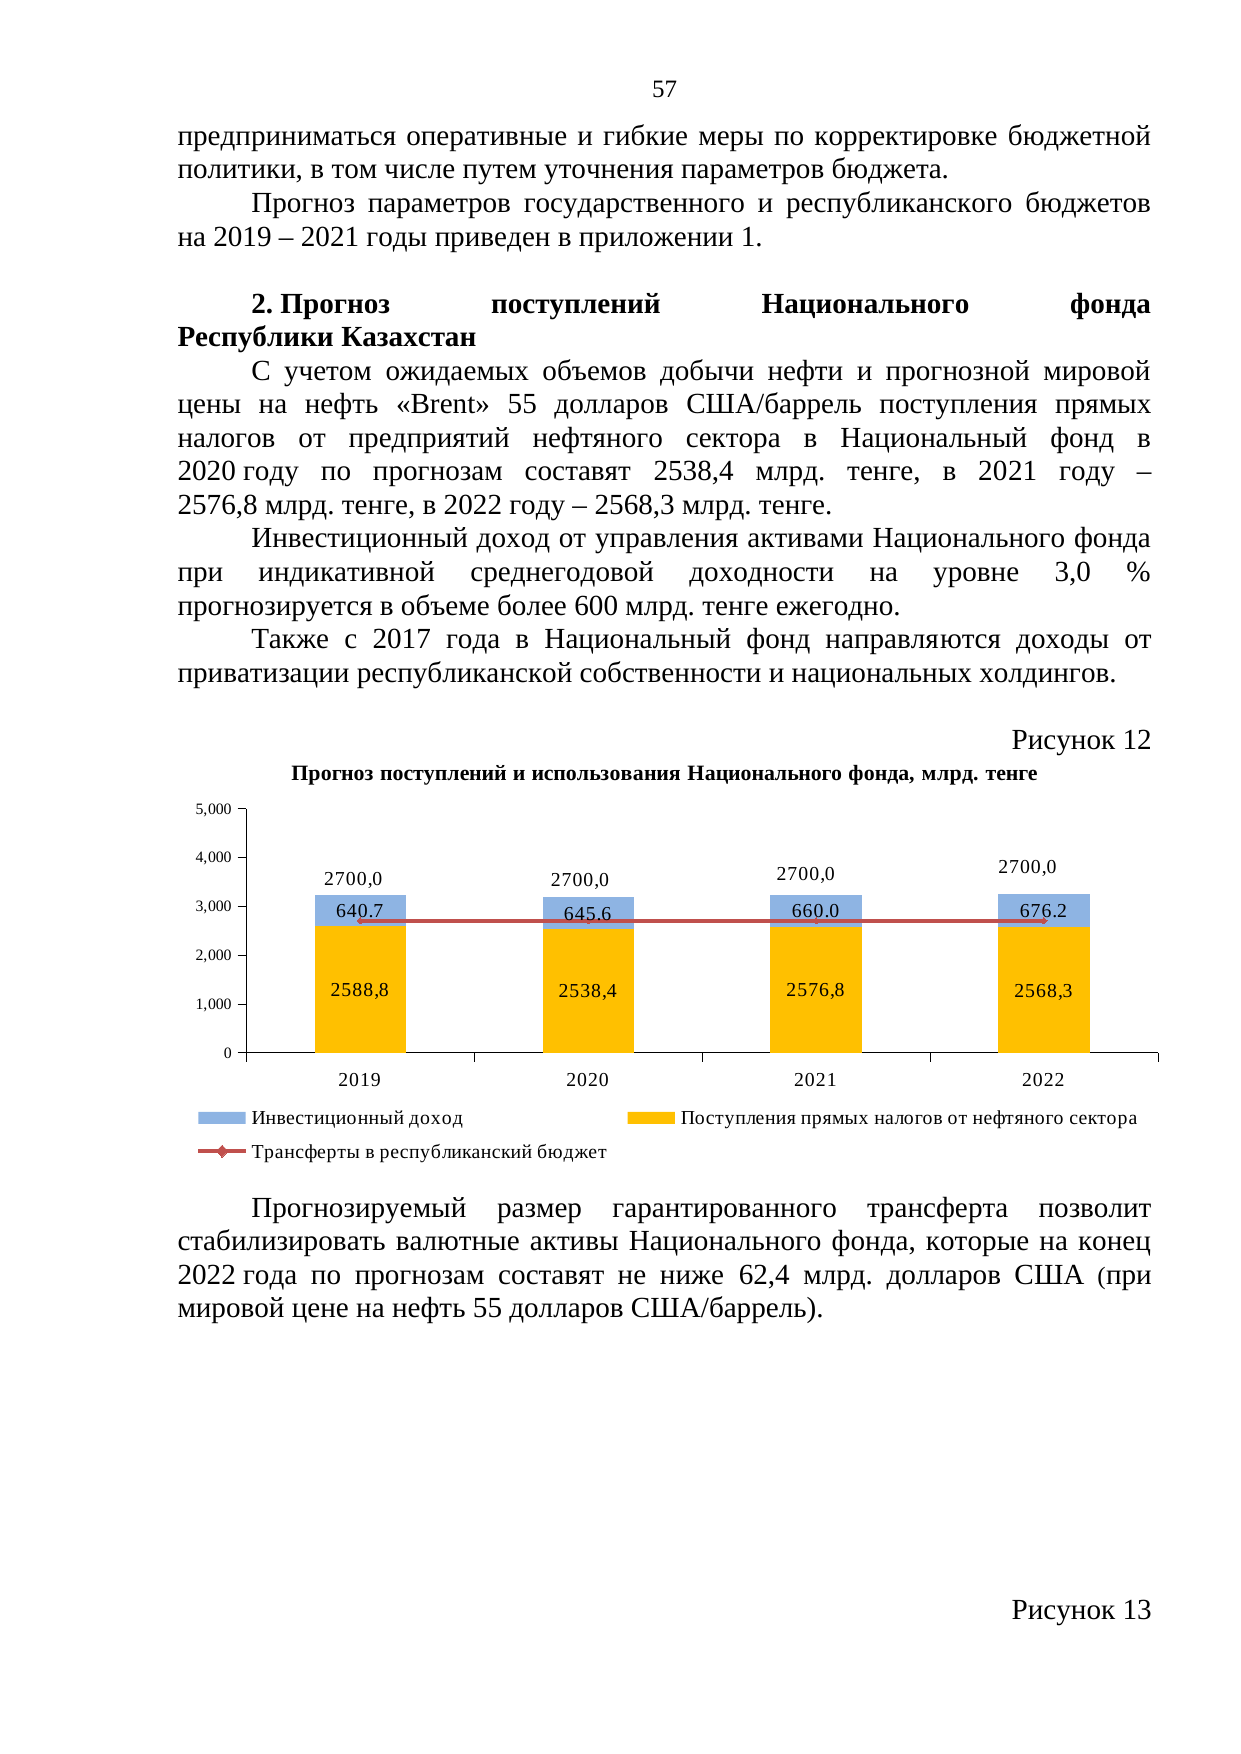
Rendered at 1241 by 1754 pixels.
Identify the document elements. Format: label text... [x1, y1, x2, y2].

subtitle 2. Прогноз поступлений Национального фонда Республики Казахстан [177, 286, 1152, 353]
text Прогноз параметров государственного и республиканского бюджетов на 2019 – 2021 годы приведен в приложении 1. [177, 185, 1152, 252]
text Рисунок 13 [177, 1592, 1152, 1626]
text С учетом ожидаемых объемов добычи нефти и прогнозной мировой цены на нефть «Brent» 55 долларов США/баррель поступления прямых налогов от предприятий нефтяного сектора в Национальный фонд в 2020 году по прогнозам составят 2538,4 млрд. тенге, в 2021 году – 2576,8 млрд. тенге, в 2022 году – 2568,3 млрд. тенге. [177, 353, 1152, 521]
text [177, 118, 1152, 185]
text Также с 2017 года в Национальный фонд направляются доходы от приватизации республиканской собственности и национальных холдингов. [177, 621, 1152, 688]
text Прогнозируемый размер гарантированного трансферта позволит стабилизировать валютные активы Национального фонда, которые на конец 2022 года по прогнозам составят не ниже 62,4 млрд. долларов США (при мировой цене на нефть 55 долларов США/баррель). [177, 1190, 1152, 1324]
text Инвестиционный доход от управления активами Национального фонда при индикативной среднегодовой доходности на уровне 3,0 % прогнозируется в объеме более 600 млрд. тенге ежегодно. [177, 521, 1152, 621]
text Рисунок 12 [177, 722, 1152, 755]
